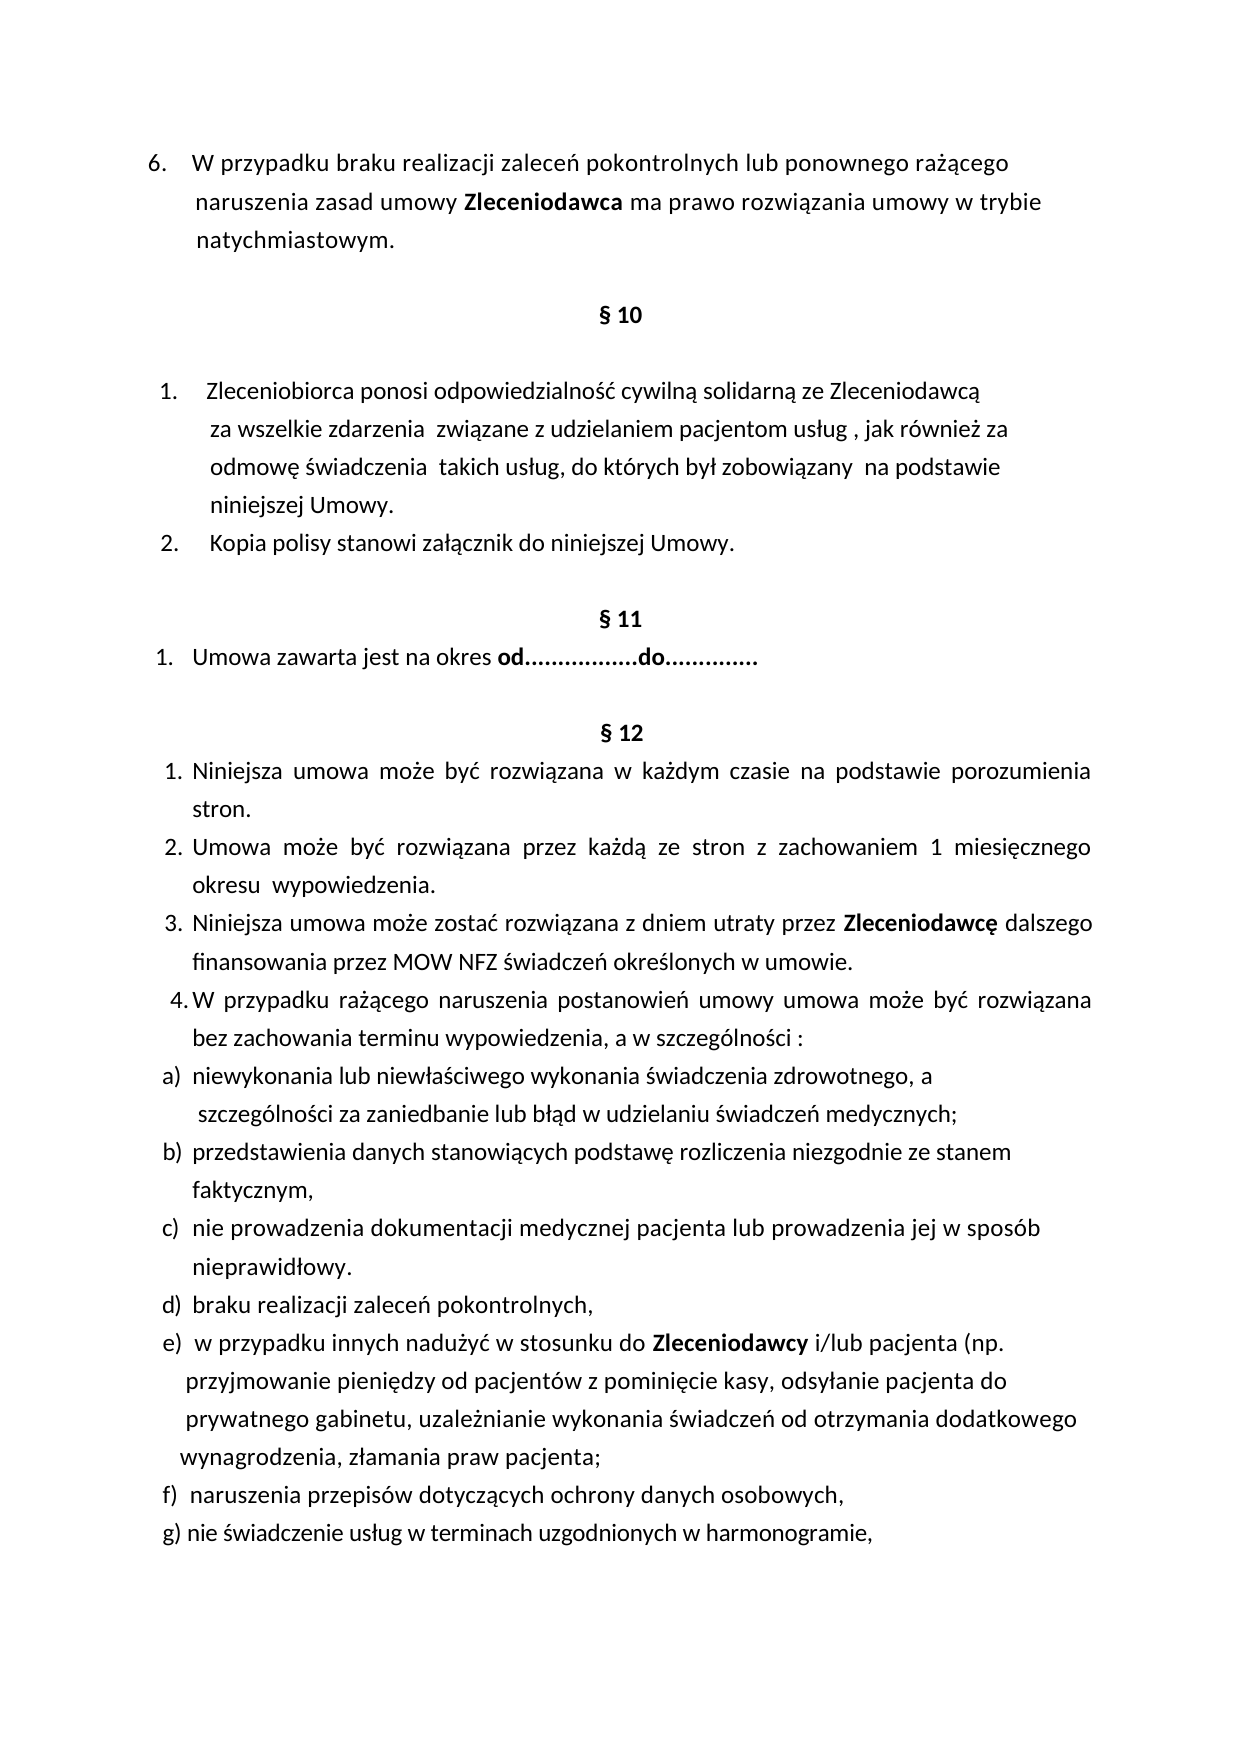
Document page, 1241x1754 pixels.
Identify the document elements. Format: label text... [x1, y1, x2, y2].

text § 11 [148, 603, 1093, 634]
text 1. Niniejsza umowa może być rozwiązana w każdym czasie na podstawie porozumienia stron. [164, 755, 1093, 824]
text 6. W przypadku braku realizacji zaleceń pokontrolnych lub ponownego rażącego [148, 148, 1093, 178]
list Kopia polisy stanowi załącznik do niniejszej Umowy. [160, 528, 1093, 558]
text prywatnego gabinetu, uzależnianie wykonania świadczeń od otrzymania dodatkowego [162, 1403, 1093, 1434]
text szczególności za zaniedbanie lub błąd w udzielaniu świadczeń medycznych; [192, 1098, 1093, 1129]
list nie prowadzenia dokumentacji medycznej pacjenta lub prowadzenia jej w sposób nieprawidłowy. [162, 1213, 1093, 1281]
text 1. Zleceniobiorca ponosi odpowiedzialność cywilną solidarną ze Zleceniodawcą za wszelkie zdarzenia związane z udzielaniem pacjentom usług , jak również za [148, 375, 1093, 444]
list przedstawienia danych stanowiących podstawę rozliczenia niezgodnie ze stanem faktycznym, [162, 1136, 1093, 1205]
text przyjmowanie pieniędzy od pacjentów z pominięcie kasy, odsyłanie pacjenta do [162, 1365, 1093, 1396]
list braku realizacji zaleceń pokontrolnych, [162, 1289, 1093, 1319]
text natychmiastowym. [148, 224, 1093, 254]
text § 12 [148, 717, 1093, 747]
text 3. Niniejsza umowa może zostać rozwiązana z dniem utraty przez Zleceniodawcę dalszego finansowania przez MOW NFZ świadczeń określonych w umowie. [164, 908, 1093, 976]
text g) nie świadczenie usług w terminach uzgodnionych w harmonogramie, [162, 1518, 1093, 1548]
text naruszenia zasad umowy Zleceniodawca ma prawo rozwiązania umowy w trybie [177, 186, 1093, 216]
text f) naruszenia przepisów dotyczących ochrony danych osobowych, [162, 1479, 1093, 1510]
list Umowa zawarta jest na okres od.................do.............. [155, 641, 1093, 672]
text odmowę świadczenia takich usług, do których był zobowiązany na podstawie [148, 451, 1093, 482]
text niniejszej Umowy. [148, 489, 1093, 520]
list niewykonania lub niewłaściwego wykonania świadczenia zdrowotnego, a [162, 1060, 1093, 1091]
text e) w przypadku innych nadużyć w stosunku do Zleceniodawcy i/lub pacjenta (np. [162, 1327, 1093, 1357]
text 4. W przypadku rażącego naruszenia postanowień umowy umowa może być rozwiązana bez zachowania terminu wypowiedzenia, a w szczególności : [170, 984, 1093, 1052]
text 2. Umowa może być rozwiązana przez każdą ze stron z zachowaniem 1 miesięcznego okresu wypowiedzenia. [164, 831, 1093, 900]
text § 10 [148, 299, 1093, 330]
text wynagrodzenia, złamania praw pacjenta; [162, 1441, 1093, 1472]
